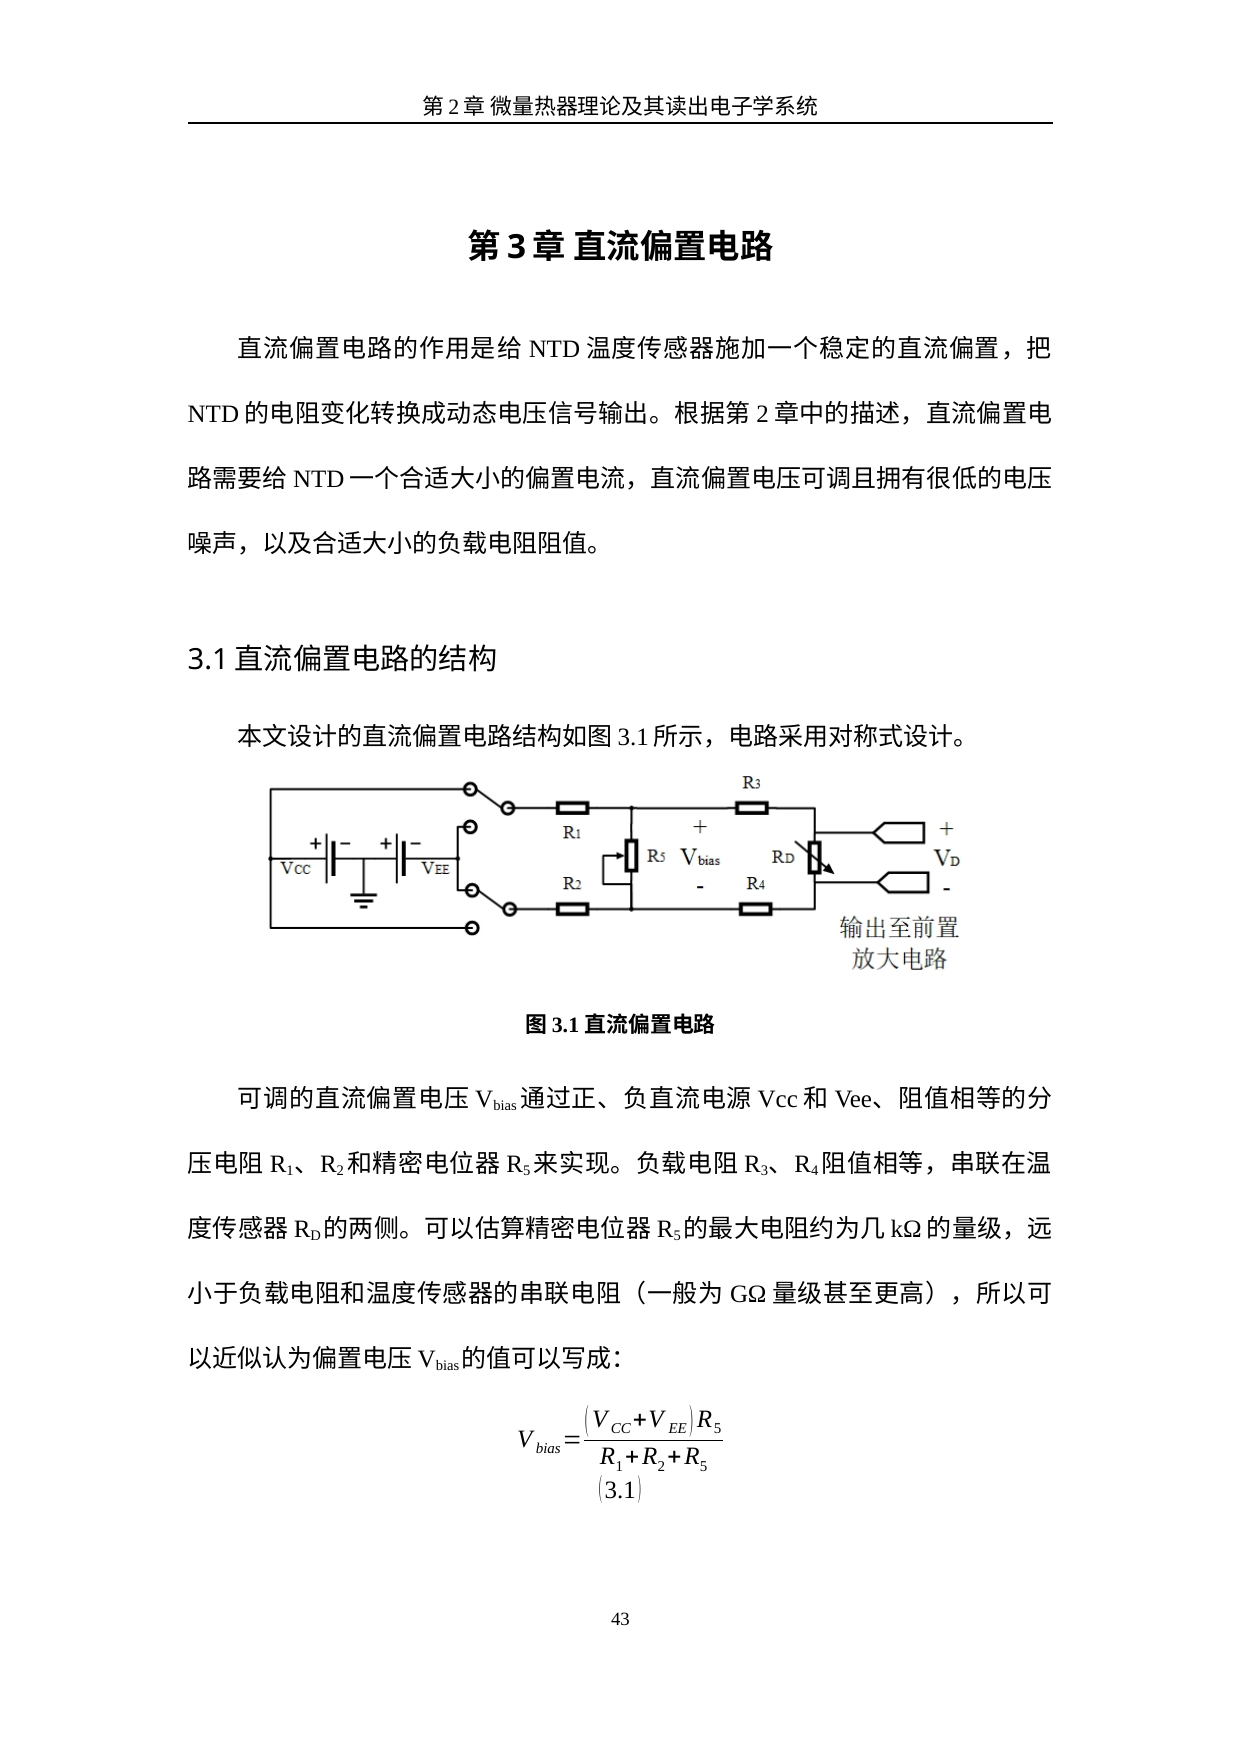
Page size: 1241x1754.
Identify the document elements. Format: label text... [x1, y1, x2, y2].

text 直流偏置电路的作用是给NTD温度传感器施加一个稳定的直流偏置，把NTD的电阻变化转换成动态电压信号输出。根据第2章中的描述，直流偏置电路需要给NTD一个合适大小的偏置电流，直流偏置电压可调且拥有很低的电压噪声，以及合适大小的负载电阻阻值。 [187, 314, 1053, 574]
picture [265, 767, 975, 984]
text 可调的直流偏置电压Vbias通过正、负直流电源Vcc和Vee、阻值相等的分压电阻R1、R2和精密电位器R5来实现。负载电阻R3、R4阻值相等，串联在温度传感器RD的两侧。可以估算精密电位器R5的最大电阻约为几kΩ的量级，远小于负载电阻和温度传感器的串联电阻（一般为GΩ量级甚至更高），所以可以近似认为偏置电压Vbias的值可以写成： [187, 1064, 1053, 1389]
text 本文设计的直流偏置电路结构如图3.1所示，电路采用对称式设计。 [187, 702, 1053, 767]
text 图 3.1 直流偏置电路 [187, 1007, 1053, 1039]
subtitle 第3章 直流偏置电路 [187, 212, 1053, 277]
subtitle 3.1直流偏置电路的结构 [187, 624, 1053, 689]
